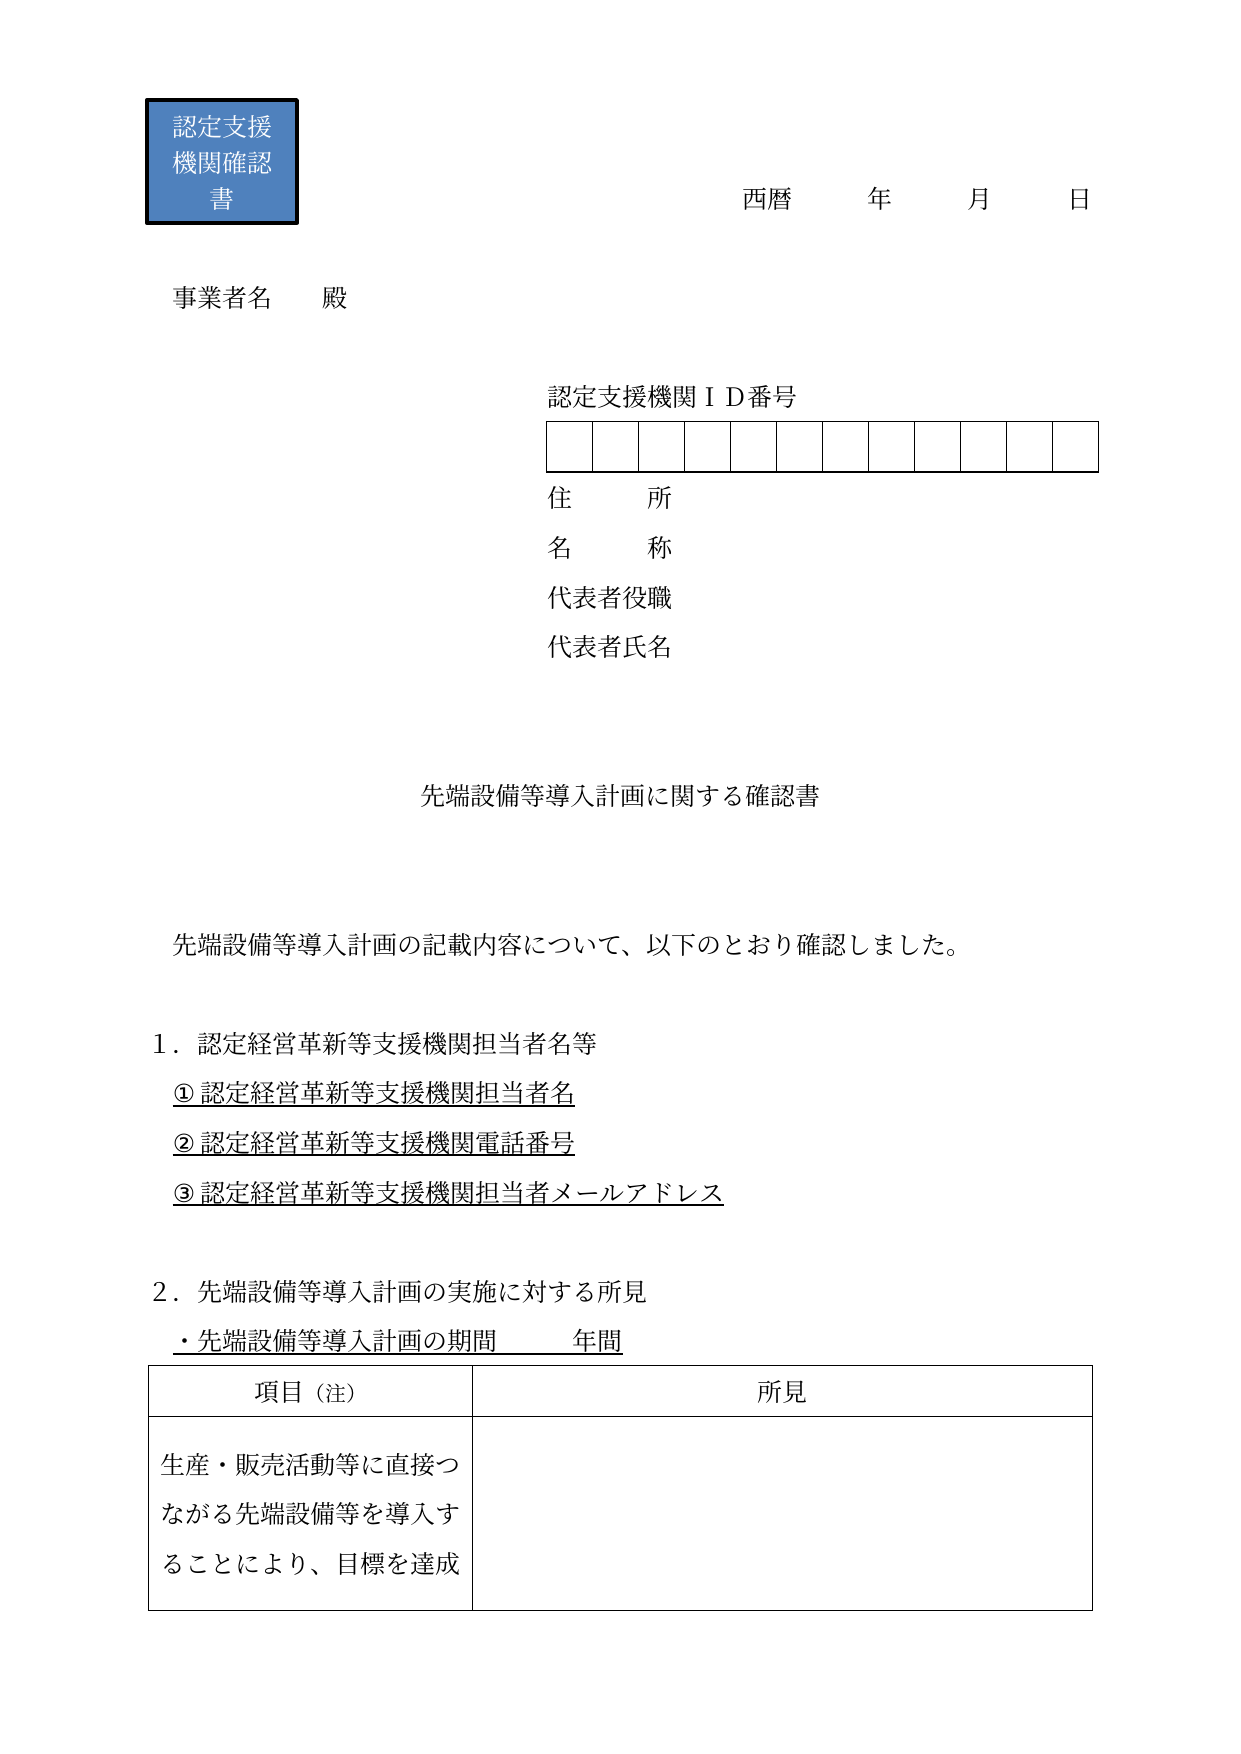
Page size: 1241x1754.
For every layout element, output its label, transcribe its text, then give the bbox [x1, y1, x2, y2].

text 代表者氏名 [148, 621, 1092, 671]
table_header [685, 422, 730, 471]
text ２．先端設備等導入計画の実施に対する所見 [148, 1266, 1092, 1315]
table_header [915, 422, 960, 471]
text 先端設備等導入計画に関する確認書 [148, 770, 1092, 819]
table_header [731, 422, 776, 471]
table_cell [149, 1417, 472, 1610]
table_header [639, 422, 684, 471]
table_header [869, 422, 914, 471]
text 代表者役職 [148, 572, 1092, 621]
table_header [777, 422, 822, 471]
table_header [1053, 422, 1098, 471]
text ・先端設備等導入計画の期間 年間 [148, 1315, 1092, 1365]
table_cell [473, 1417, 1092, 1610]
table_header [823, 422, 868, 471]
text 住 所 [148, 472, 1092, 522]
text 先端設備等導入計画の記載内容について、以下のとおり確認しました。 [148, 919, 1092, 968]
text ①認定経営革新等支援機関担当者名 [148, 1067, 1092, 1117]
text 名 称 [148, 522, 1092, 572]
table_header 項目（注） [149, 1366, 472, 1416]
text 事業者名 殿 [148, 272, 1092, 322]
table_header [547, 422, 592, 471]
text ②認定経営革新等支援機関電話番号 [148, 1117, 1092, 1167]
text １．認定経営革新等支援機関担当者名等 [148, 1018, 1092, 1067]
text 認定支援機関ＩＤ番号 [148, 371, 1092, 421]
table_header [961, 422, 1006, 471]
text 西暦 年 月 日 [299, 173, 1092, 222]
text ③認定経営革新等支援機関担当者メールアドレス [148, 1167, 1092, 1216]
table_header [1007, 422, 1052, 471]
table_header [593, 422, 638, 471]
table_header 所見 [473, 1366, 1092, 1416]
